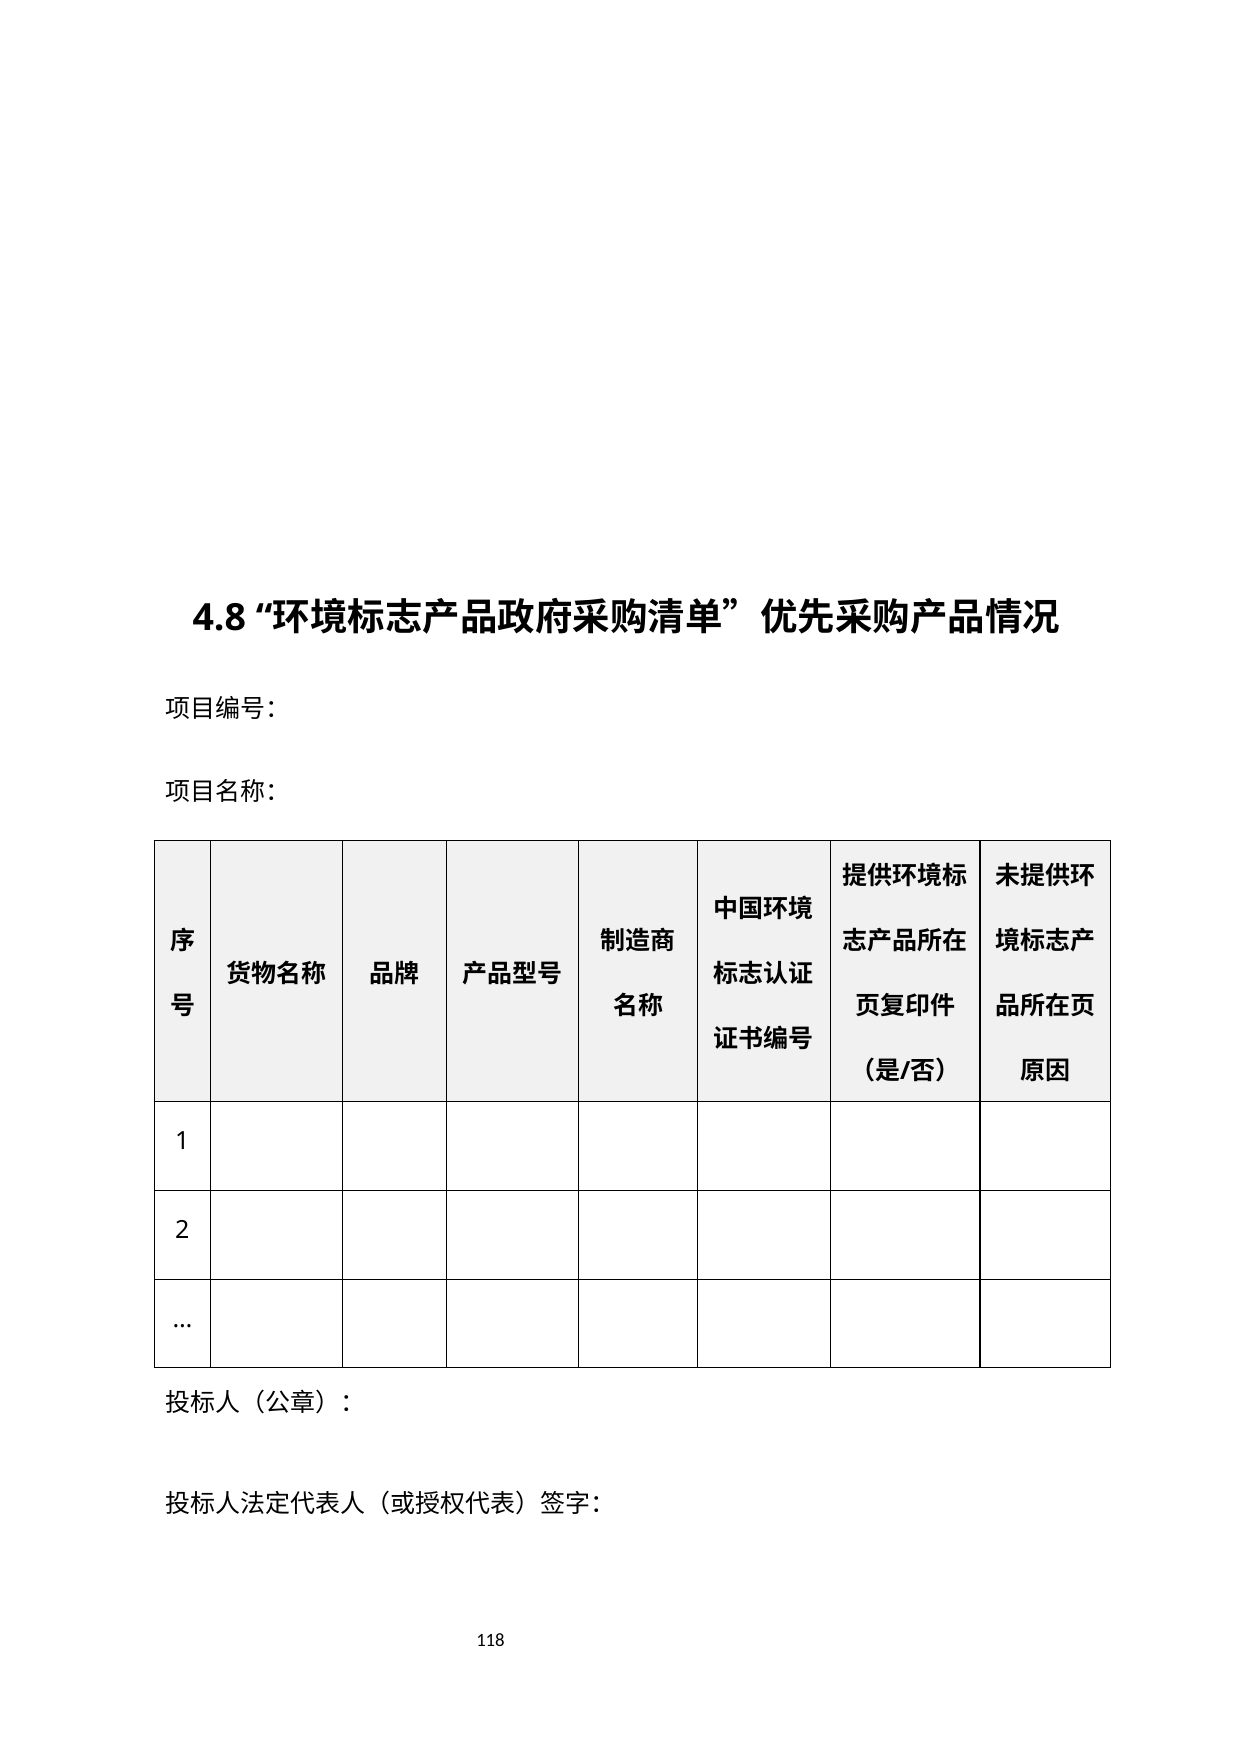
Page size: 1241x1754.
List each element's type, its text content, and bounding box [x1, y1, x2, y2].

table_cell [343, 1280, 446, 1367]
table_cell [211, 1280, 342, 1367]
table_cell [831, 1102, 979, 1190]
table_header 产品型号 [447, 841, 578, 1101]
table_header 货物名称 [211, 841, 342, 1101]
text 4.8 “环境标志产品政府采购清单”优先采购产品情况 [165, 582, 1087, 647]
table_cell [447, 1191, 578, 1278]
text 项目编号： [165, 674, 1087, 739]
table_cell [698, 1102, 830, 1190]
text 项目名称： [165, 757, 1087, 822]
text 投标人（公章）： [165, 1368, 1087, 1433]
table_header 序号 [155, 841, 210, 1101]
table_header 品牌 [343, 841, 446, 1101]
table_cell [343, 1191, 446, 1278]
table_header 制造商 名称 [579, 841, 697, 1101]
table_cell [343, 1102, 446, 1190]
table_cell [981, 1102, 1110, 1190]
table_cell [579, 1191, 697, 1278]
table_cell [211, 1191, 342, 1278]
table_cell [579, 1102, 697, 1190]
table_header 未提供环境标志产品所在页原因 [981, 841, 1110, 1101]
table_cell 1 [155, 1102, 210, 1190]
table_cell [447, 1102, 578, 1190]
table_cell [981, 1191, 1110, 1278]
table_cell [211, 1102, 342, 1190]
table_cell … [155, 1280, 210, 1367]
table_cell [831, 1191, 979, 1278]
table_cell [831, 1280, 979, 1367]
table_cell 2 [155, 1191, 210, 1278]
table_header 提供环境标志产品所在页复印件 （是/否） [831, 841, 979, 1101]
table_cell [447, 1280, 578, 1367]
text 投标人法定代表人（或授权代表）签字： [165, 1469, 1087, 1534]
table_header 中国环境标志认证证书编号 [698, 841, 830, 1101]
table_cell [698, 1280, 830, 1367]
table_cell [698, 1191, 830, 1278]
table_cell [981, 1280, 1110, 1367]
table_cell [579, 1280, 697, 1367]
